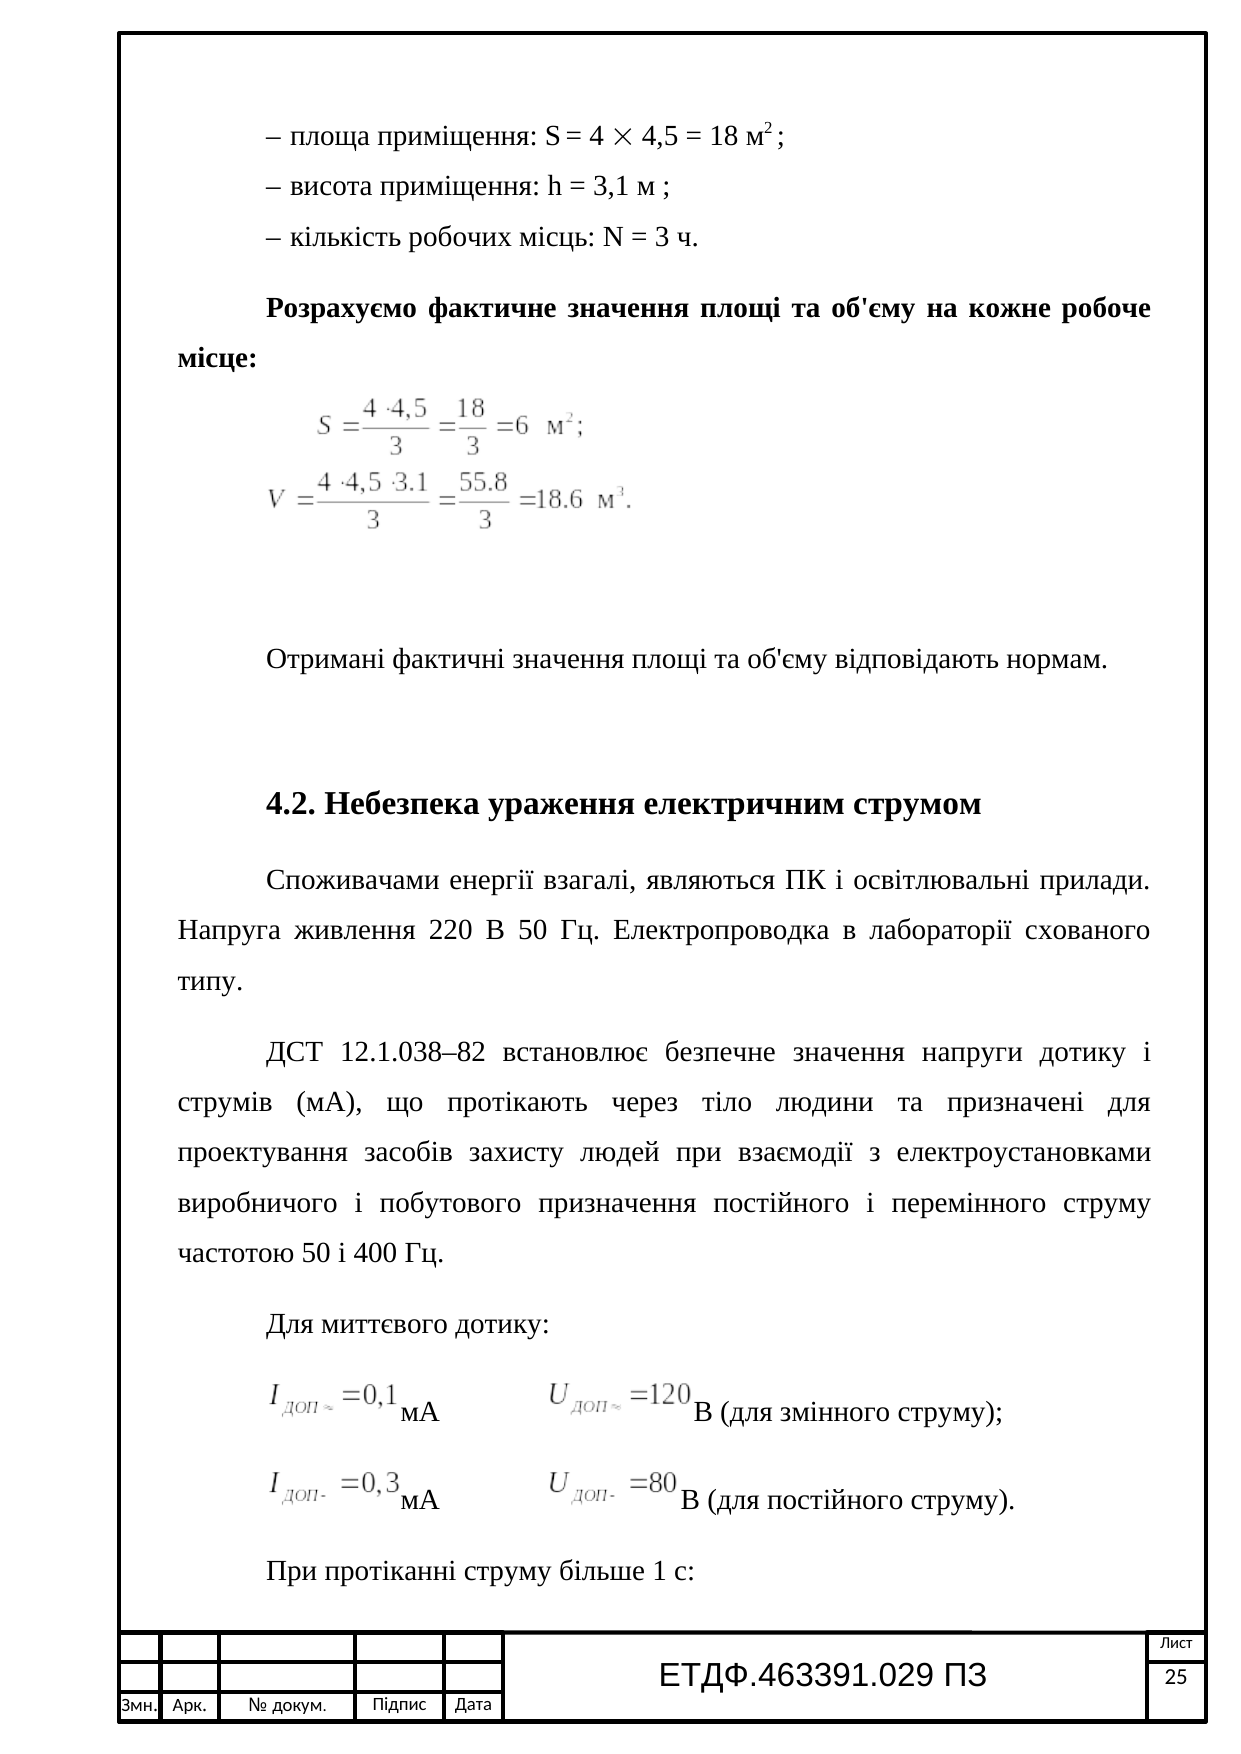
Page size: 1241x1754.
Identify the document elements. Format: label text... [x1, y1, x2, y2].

list висота приміщення: h = ; [177, 168, 1152, 202]
text Споживачами енергії взагалі, являються ПК і освітлювальні прилади. Напруга живлення 220 В 50 Гц. Електропроводка в лабораторії схованого типу. [177, 862, 1152, 996]
text ДСТ 12.1.038–82 встановлює безпечне значення напруги дотику і струмів (мА), що протікають через тіло людини та призначені для проектування засобів захисту людей при взаємодії з електроустановками виробничого і побутового призначення постійного і перемінного струму частотою 50 і 400 Гц. [177, 1034, 1152, 1268]
text мА В (для змінного струму); [177, 1377, 1152, 1427]
text Для миттєвого дотику: [177, 1306, 1152, 1340]
list площа приміщення: S = 4 4,5 = ; [177, 118, 1152, 152]
text Отримані фактичні значення площі та об'єму відповідають нормам. [177, 641, 1152, 675]
text мА В (для постійного струму). [177, 1465, 1152, 1515]
text 4.2. Небезпека ураження електричним струмом [177, 784, 1152, 822]
subtitle Розрахуємо фактичне значення площі та об'єму на кожне робоче місце: [177, 290, 1152, 374]
list кількість робочих місць: N = 3 ч. [177, 219, 1152, 252]
text При протіканні струму більше 1 с: [177, 1553, 1152, 1586]
